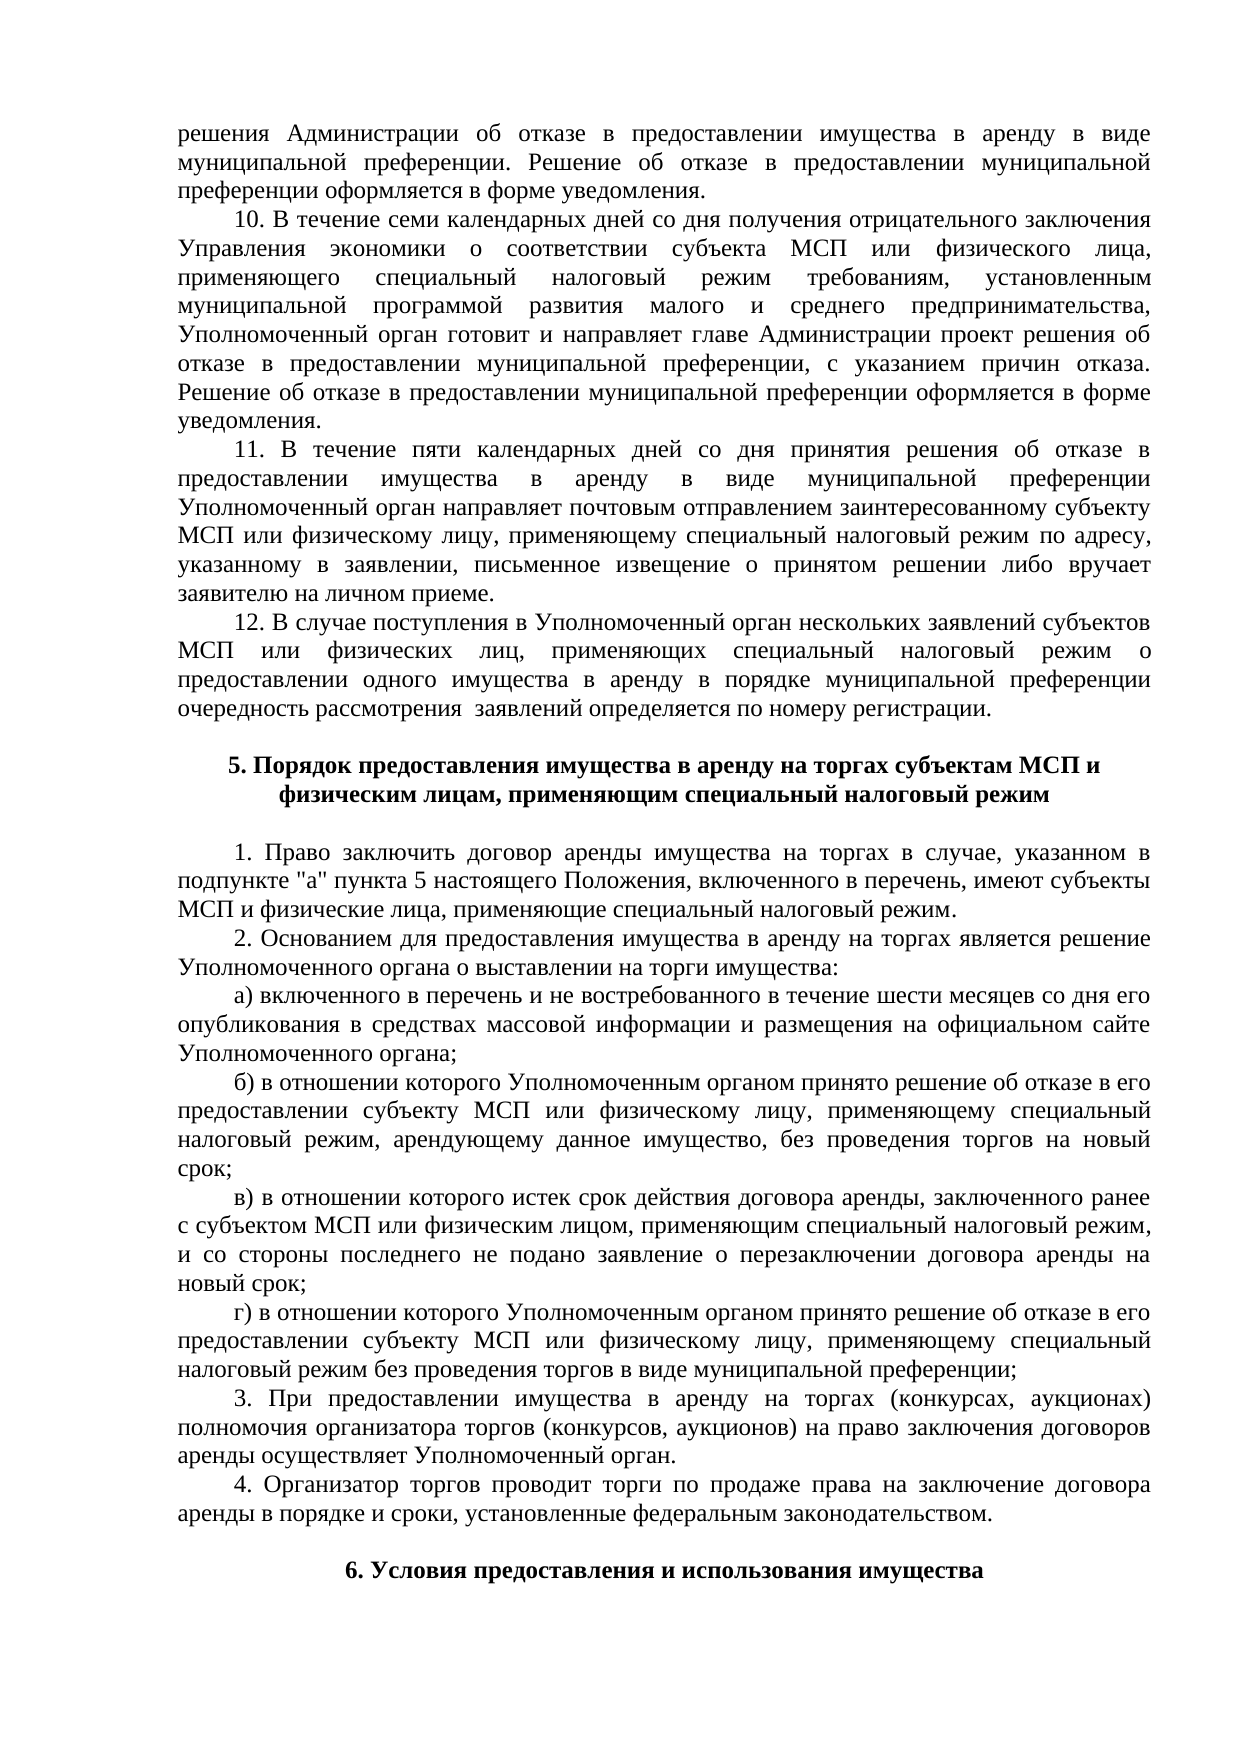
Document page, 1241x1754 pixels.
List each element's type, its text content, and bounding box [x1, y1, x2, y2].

text 1. Право заключить договор аренды имущества на торгах в случае, указанном в подпункте "а" пункта 5 настоящего Положения, включенного в перечень, имеют субъекты МСП и физические лица, применяющие специальный налоговый режим. [177, 837, 1152, 923]
text 6. Условия предоставления и использования имущества [177, 1556, 1152, 1584]
text 3. При предоставлении имущества в аренду на торгах (конкурсах, аукционах) полномочия организатора торгов (конкурсов, аукционов) на право заключения договоров аренды осуществляет Уполномоченный орган. [177, 1383, 1152, 1469]
text 4. Организатор торгов проводит торги по продаже права на заключение договора аренды в порядке и сроки, установленные федеральным законодательством. [177, 1469, 1152, 1527]
text б) в отношении которого Уполномоченным органом принято решение об отказе в его предоставлении субъекту МСП или физическому лицу, применяющему специальный налоговый режим, арендующему данное имущество, без проведения торгов на новый срок; [177, 1067, 1152, 1182]
text 12. В случае поступления в Уполномоченный орган нескольких заявлений субъектов МСП или физических лиц, применяющих специальный налоговый режим о предоставлении одного имущества в аренду в порядке муниципальной преференции очередность рассмотрения заявлений определяется по номеру регистрации. [177, 607, 1152, 722]
text а) включенного в перечень и не востребованного в течение шести месяцев со дня его опубликования в средствах массовой информации и размещения на официальном сайте Уполномоченного органа; [177, 981, 1152, 1067]
text 10. В течение семи календарных дней со дня получения отрицательного заключения Управления экономики о соответствии субъекта МСП или физического лица, применяющего специальный налоговый режим требованиям, установленным муниципальной программой развития малого и среднего предпринимательства, Уполномоченный орган готовит и направляет главе Администрации проект решения об отказе в предоставлении муниципальной преференции, с указанием причин отказа. Решение об отказе в предоставлении муниципальной преференции оформляется в форме уведомления. [177, 204, 1152, 434]
text 2. Основанием для предоставления имущества в аренду на торгах является решение Уполномоченного органа о выставлении на торги имущества: [177, 923, 1152, 981]
text г) в отношении которого Уполномоченным органом принято решение об отказе в его предоставлении субъекту МСП или физическому лицу, применяющему специальный налоговый режим без проведения торгов в виде муниципальной преференции; [177, 1297, 1152, 1383]
text 11. В течение пяти календарных дней со дня принятия решения об отказе в предоставлении имущества в аренду в виде муниципальной преференции Уполномоченный орган направляет почтовым отправлением заинтересованному субъекту МСП или физическому лицу, применяющему специальный налоговый режим по адресу, указанному в заявлении, письменное извещение о принятом решении либо вручает заявителю на личном приеме. [177, 434, 1152, 607]
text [177, 118, 1152, 204]
text в) в отношении которого истек срок действия договора аренды, заключенного ранее с субъектом МСП или физическим лицом, применяющим специальный налоговый режим, и со стороны последнего не подано заявление о перезаключении договора аренды на новый срок; [177, 1182, 1152, 1297]
text 5. Порядок предоставления имущества в аренду на торгах субъектам МСП и физическим лицам, применяющим специальный налоговый режим [177, 751, 1152, 808]
